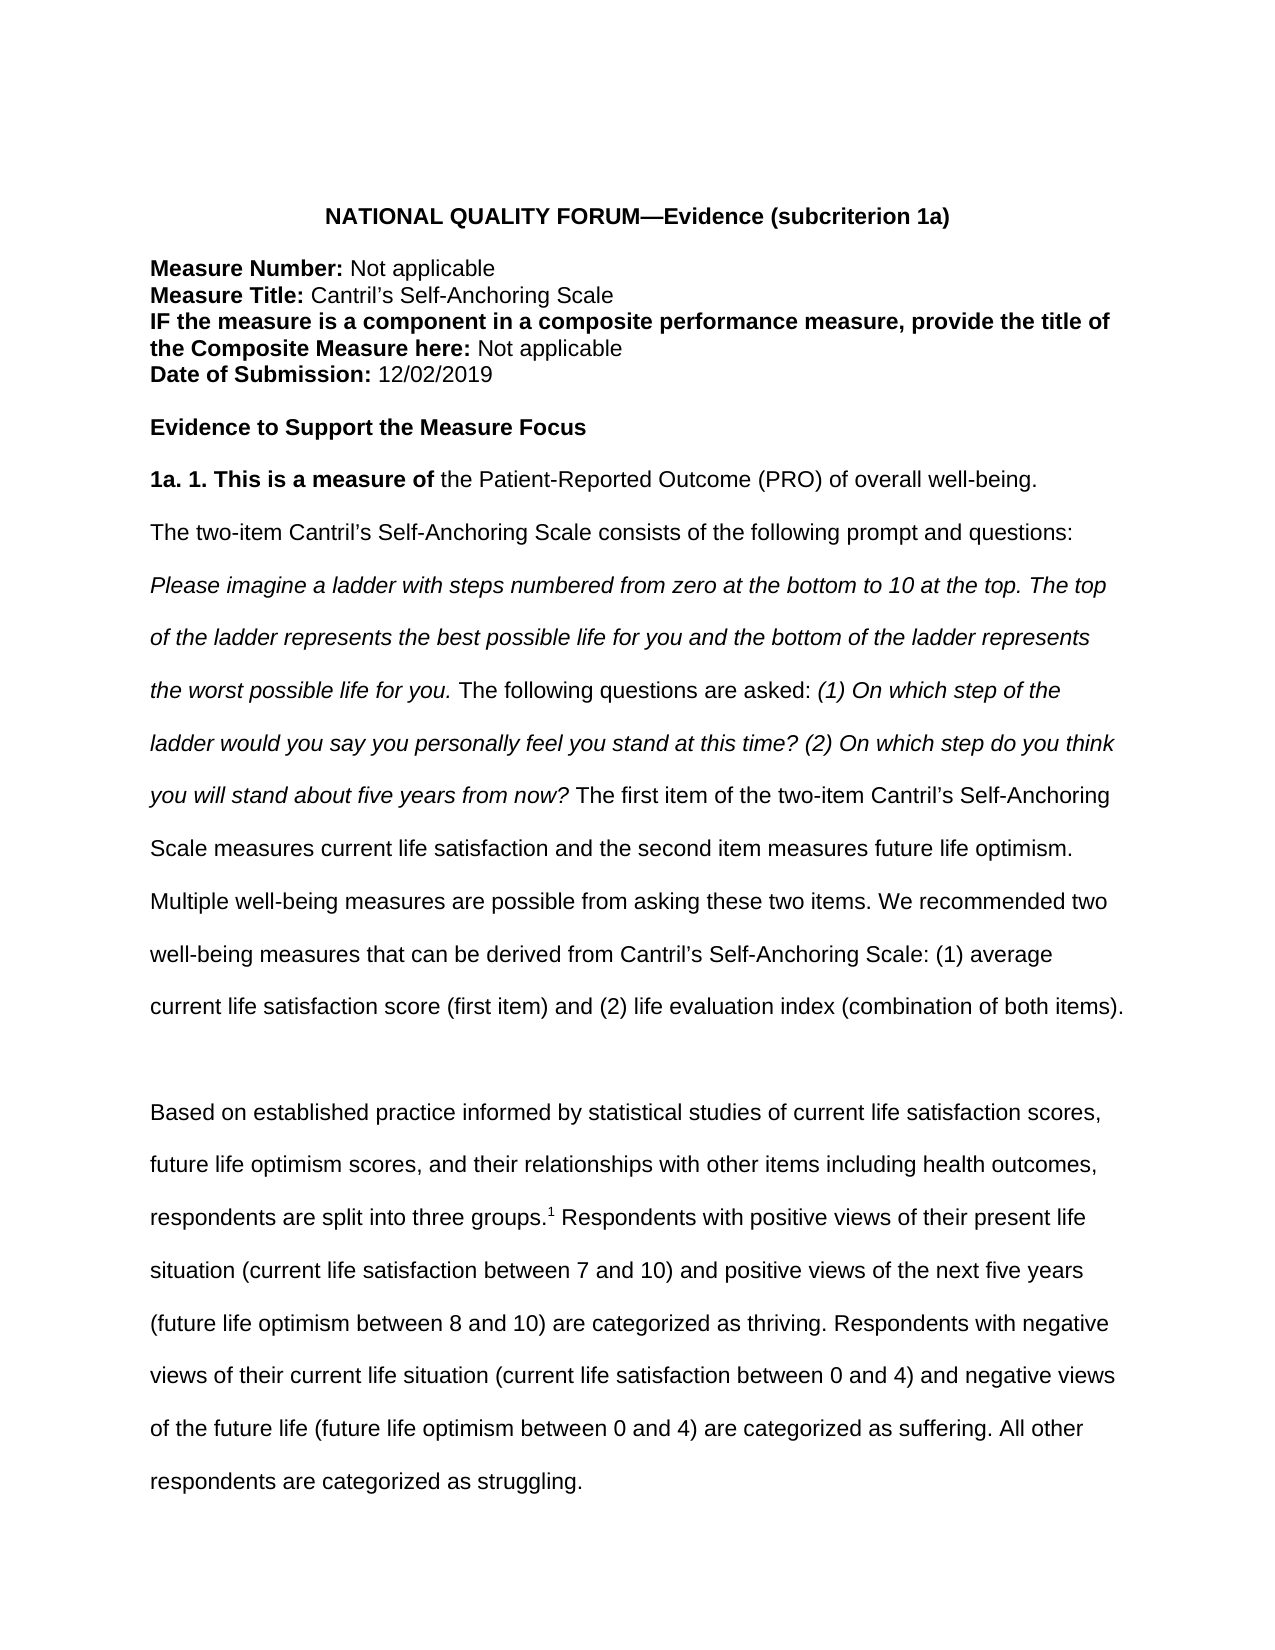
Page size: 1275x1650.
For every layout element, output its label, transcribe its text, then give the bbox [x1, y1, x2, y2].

text Measure Title: Cantril’s Self-Anchoring Scale [150, 282, 1125, 308]
text NATIONAL QUALITY FORUM—Evidence (subcriterion 1a) [150, 203, 1125, 229]
text Measure Number: Not applicable [150, 255, 1125, 282]
text The two-item Cantril’s Self-Anchoring Scale consists of the following prompt and questions: Please imagine a ladder with steps numbered from zero at the bottom to 10 at the top. The top of the ladder represents the best possible life for you and the bottom of the ladder represents the worst possible life for you. The following questions are asked: (1) On which step of the ladder would you say you personally feel you stand at this time? (2) On which step do you think you will stand about five years from now? The first item of the two-item Cantril’s Self-Anchoring Scale measures current life satisfaction and the second item measures future life optimism. Multiple well-being measures are possible from asking these two items. We recommended two well-being measures that can be derived from Cantril’s Self-Anchoring Scale: (1) average current life satisfaction score (first item) and (2) life evaluation index (combination of both items). [150, 519, 1125, 1020]
text Based on established practice informed by statistical studies of current life satisfaction scores, future life optimism scores, and their relationships with other items including health outcomes, respondents are split into three groups.1 Respondents with positive views of their present life situation (current life satisfaction between 7 and 10) and positive views of the next five years (future life optimism between 8 and 10) are categorized as thriving. Respondents with negative views of their current life situation (current life satisfaction between 0 and 4) and negative views of the future life (future life optimism between 0 and 4) are categorized as suffering. All other respondents are categorized as struggling. [150, 1099, 1125, 1494]
text Evidence to Support the Measure Focus [150, 413, 1125, 440]
text 1a. 1. This is a measure of the Patient-Reported Outcome (PRO) of overall well-being. [150, 466, 1125, 493]
text IF the measure is a component in a composite performance measure, provide the title of the Composite Measure here: Not applicable [150, 308, 1125, 361]
text Date of Submission: 12/02/2019 [150, 361, 1125, 387]
